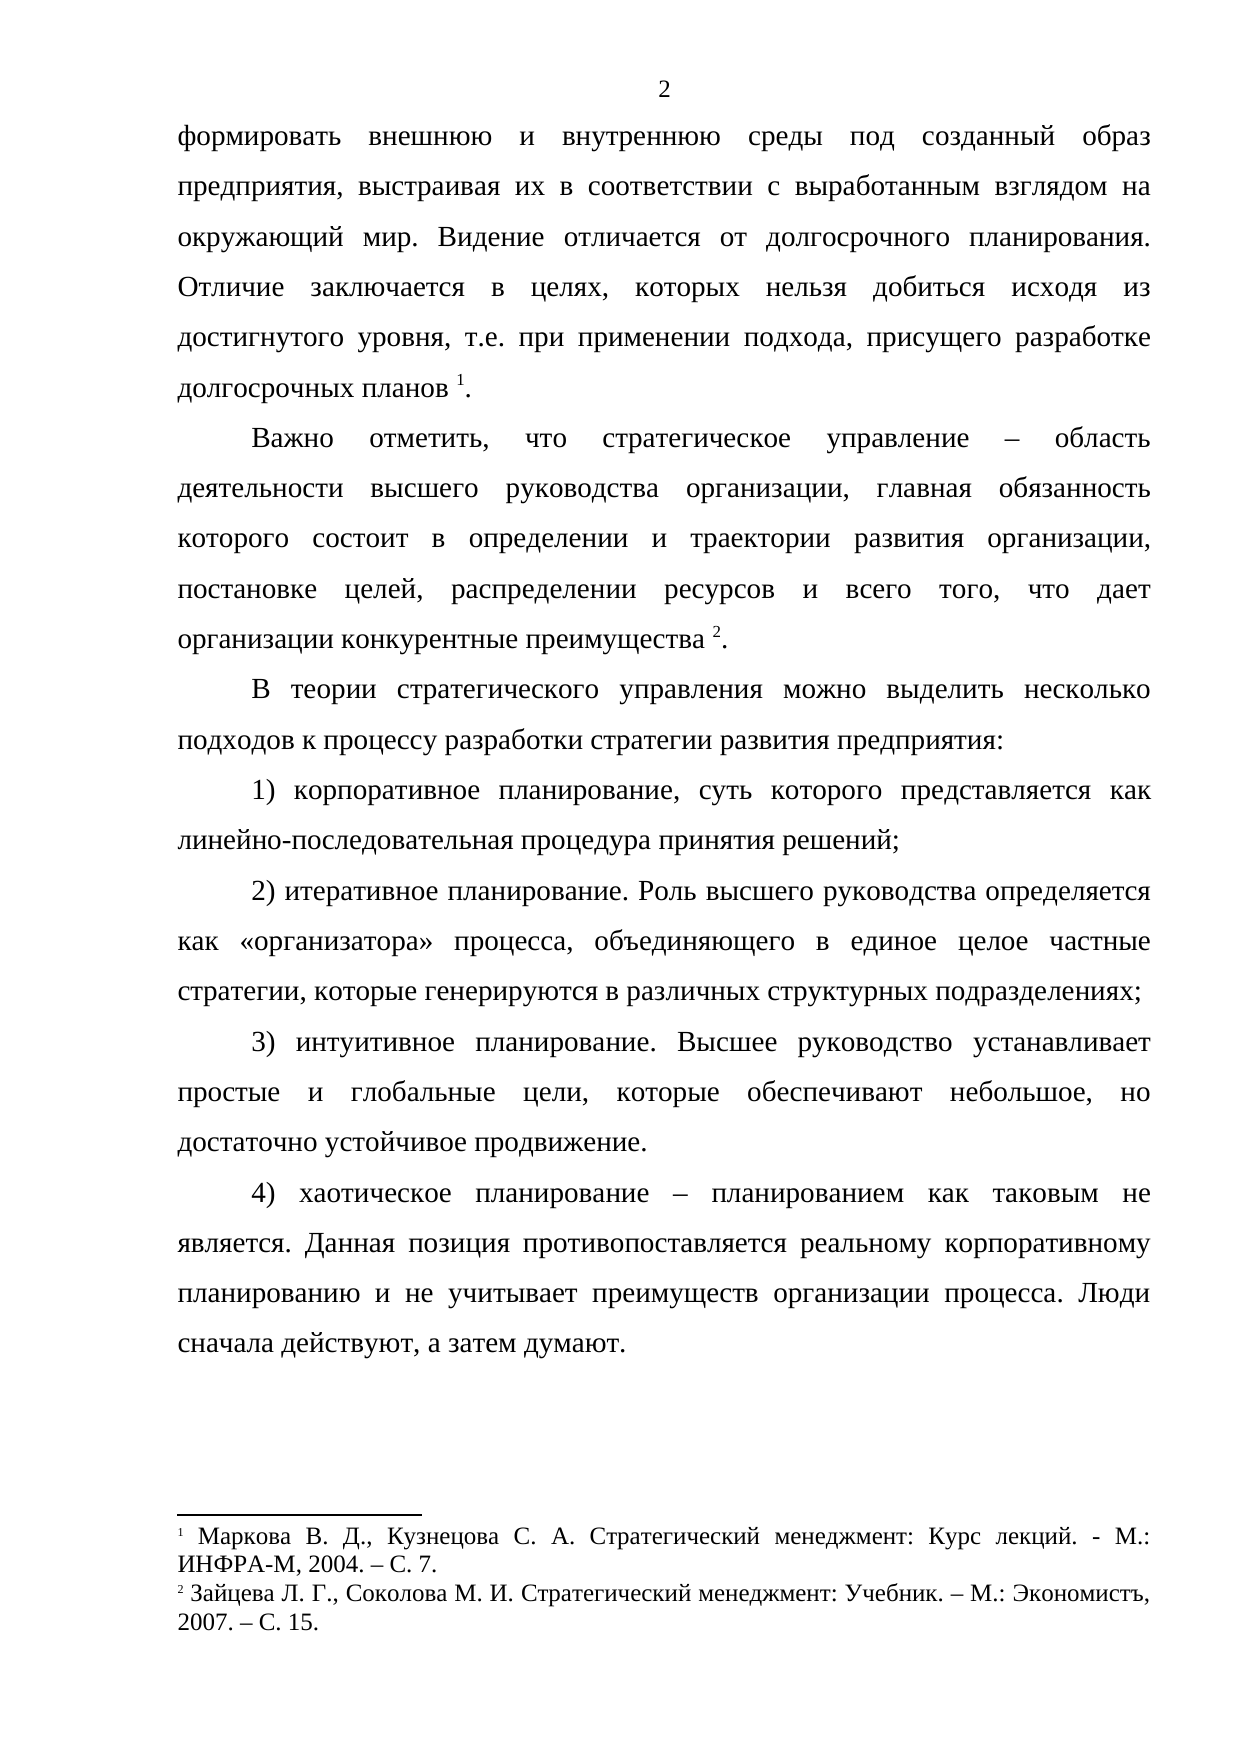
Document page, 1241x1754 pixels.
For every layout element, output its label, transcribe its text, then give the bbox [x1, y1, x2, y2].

text 2) итеративное планирование. Роль высшего руководства определяется как «организатора» процесса, объединяющего в единое целое частные стратегии, которые генерируются в различных структурных подразделениях; [177, 873, 1152, 1007]
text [177, 118, 1152, 403]
text 3) интуитивное планирование. Высшее руководство устанавливает простые и глобальные цели, которые обеспечивают небольшое, но достаточно устойчивое продвижение. [177, 1024, 1152, 1158]
text В теории стратегического управления можно выделить несколько подходов к процессу разработки стратегии развития предприятия: [177, 672, 1152, 755]
text 1) корпоративное планирование, суть которого представляется как линейно-последовательная процедура принятия решений; [177, 772, 1152, 856]
text Важно отметить, что стратегическое управление – область деятельности высшего руководства организации, главная обязанность которого состоит в определении и траектории развития организации, постановке целей, распределении ресурсов и всего того, что дает организации конкурентные преимущества . [177, 420, 1152, 655]
text 4) хаотическое планирование – планированием как таковым не является. Данная позиция противопоставляется реальному корпоративному планированию и не учитывает преимуществ организации процесса. Люди сначала действуют, а затем думают. [177, 1175, 1152, 1359]
